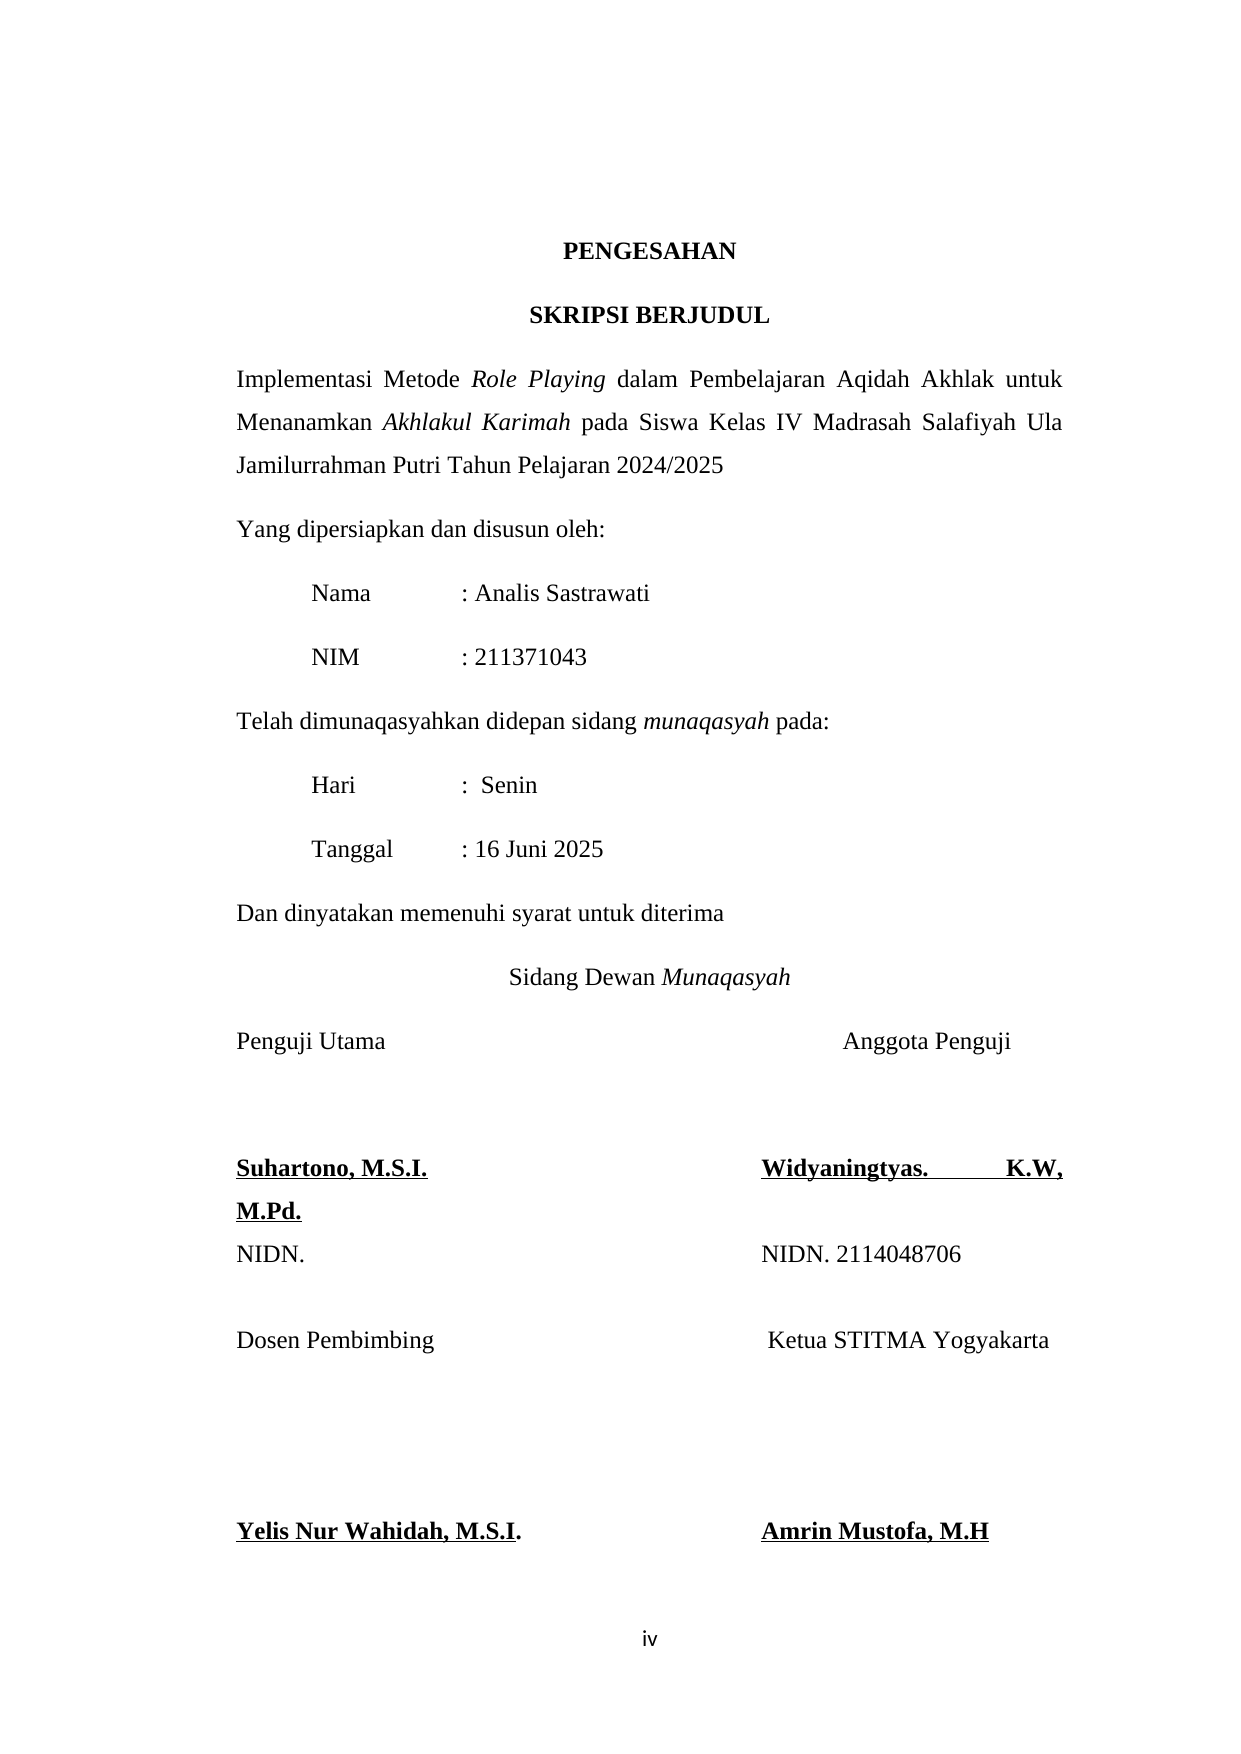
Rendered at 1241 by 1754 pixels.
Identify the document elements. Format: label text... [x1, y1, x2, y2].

text Suhartono, M.S.I. Widyaningtyas. K.W, M.Pd. [236, 1153, 1063, 1225]
text Dosen Pembimbing Ketua STITMA Yogyakarta [236, 1325, 1063, 1354]
text Sidang Dewan Munaqasyah [236, 962, 1063, 991]
text Hari : Senin [236, 770, 1063, 799]
text NIDN. NIDN. 2114048706 [236, 1239, 1063, 1268]
text NIM : 211371043 [236, 642, 1063, 671]
text SKRIPSI BERJUDUL [236, 300, 1063, 329]
text Telah dimunaqasyahkan didepan sidang munaqasyah pada: [236, 706, 1063, 735]
text Implementasi Metode Role Playing dalam Pembelajaran Aqidah Akhlak untuk Menanamkan Akhlakul Karimah pada Siswa Kelas IV Madrasah Salafiyah Ula Jamilurrahman Putri Tahun Pelajaran 2024/2025 [236, 364, 1063, 479]
text Penguji Utama Anggota Penguji [236, 1026, 1063, 1055]
text Yang dipersiapkan dan disusun oleh: [236, 514, 1063, 543]
text Nama : Analis Sastrawati [236, 578, 1063, 607]
text PENGESAHAN [236, 236, 1063, 265]
text Tanggal : 16 Juni 2025 [236, 834, 1063, 863]
text Yelis Nur Wahidah, M.S.I. Amrin Mustofa, M.H [236, 1516, 1063, 1545]
text Dan dinyatakan memenuhi syarat untuk diterima [236, 898, 1063, 927]
